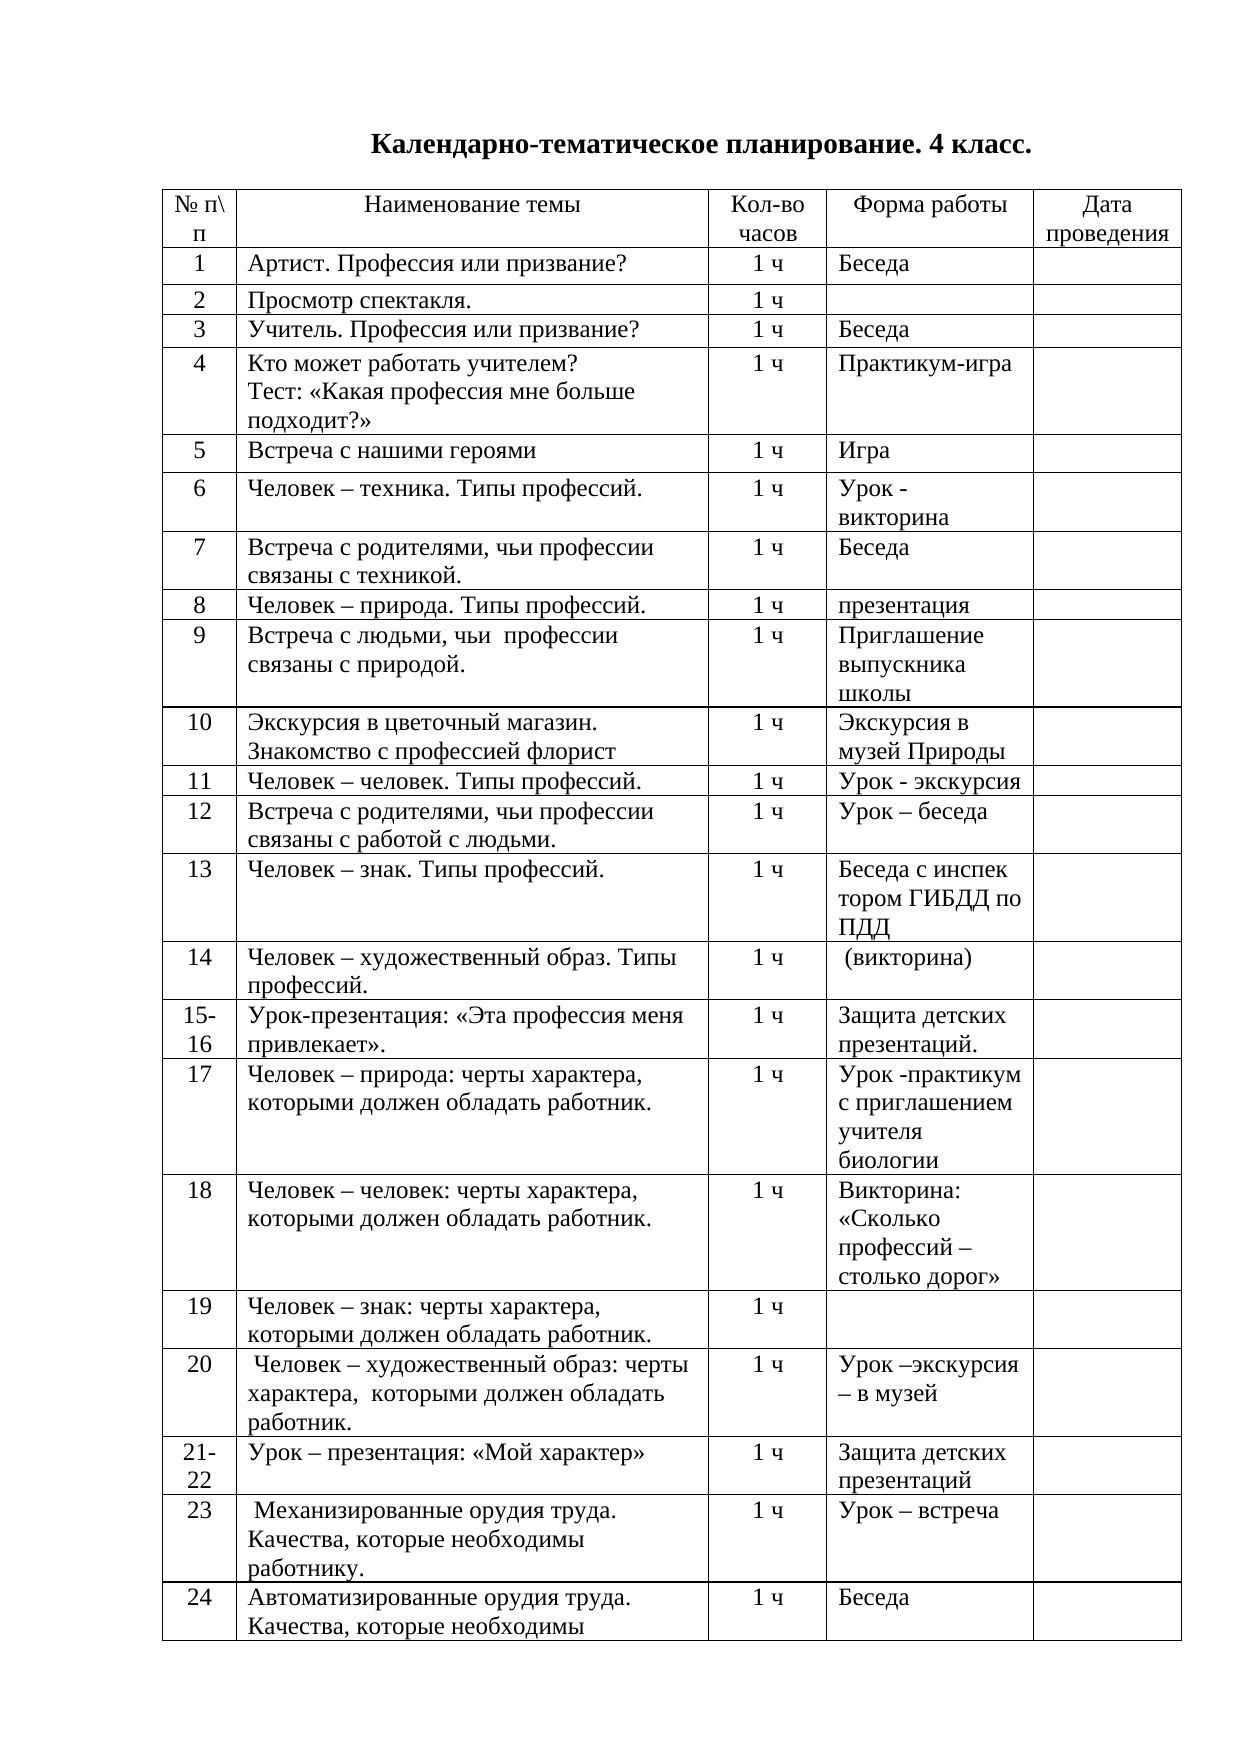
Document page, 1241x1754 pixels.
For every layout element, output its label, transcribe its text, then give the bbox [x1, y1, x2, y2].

table_cell [1034, 708, 1181, 765]
table_cell 12 [163, 796, 236, 853]
table_cell 2 [163, 285, 236, 313]
table_cell Беседа [827, 532, 1033, 589]
table_cell Человек – художественный образ. Типы профессий. [237, 942, 708, 999]
table_cell [1034, 1437, 1181, 1494]
table_cell [1034, 620, 1181, 706]
table_cell 8 [163, 590, 236, 619]
table_cell [1034, 248, 1181, 284]
table_header Кол-во часов [709, 190, 826, 247]
table_cell [1034, 348, 1181, 434]
table_cell 13 [163, 854, 236, 941]
table_cell [827, 1291, 1033, 1348]
table_cell (викторина) [827, 942, 1033, 999]
table_cell Встреча с людьми, чьи профессии связаны с природой. [237, 620, 708, 706]
table_cell 23 [163, 1495, 236, 1581]
table_cell Урок –экскурсия – в музей [827, 1349, 1033, 1436]
table_cell 1 ч [709, 942, 826, 999]
table_cell [1034, 315, 1181, 347]
table_cell [1034, 532, 1181, 589]
table_cell [1034, 1583, 1181, 1640]
table_cell Урок – беседа [827, 796, 1033, 853]
table_cell 1 ч [709, 1437, 826, 1494]
table_cell 1 ч [709, 1175, 826, 1290]
table_cell [1034, 1175, 1181, 1290]
table_cell 14 [163, 942, 236, 999]
table_cell Урок – презентация: «Мой характер» [237, 1437, 708, 1494]
table_cell Игра [827, 435, 1033, 472]
table_cell 11 [163, 766, 236, 795]
table_cell Человек – природа: черты характера, которыми должен обладать работник. [237, 1059, 708, 1174]
table_cell 9 [163, 620, 236, 706]
table_cell Человек – техника. Типы профессий. [237, 473, 708, 531]
table_cell Человек – человек. Типы профессий. [237, 766, 708, 795]
table_cell 1 ч [709, 348, 826, 434]
table_cell Викторина: «Сколько профессий – столько дорог» [827, 1175, 1033, 1290]
table_cell 4 [163, 348, 236, 434]
table_cell Человек – природа. Типы профессий. [237, 590, 708, 619]
table_header Наименование темы [237, 190, 708, 247]
table_cell [827, 285, 1033, 313]
table_cell Беседа [827, 1583, 1033, 1640]
table_cell 1 ч [709, 1059, 826, 1174]
table_cell презентация [827, 590, 1033, 619]
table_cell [237, 1583, 708, 1640]
table_cell Учитель. Профессия или призвание? [237, 315, 708, 347]
table_cell Человек – знак. Типы профессий. [237, 854, 708, 941]
table_cell [1034, 854, 1181, 941]
table_cell 15-16 [163, 1000, 236, 1058]
table_cell 19 [163, 1291, 236, 1348]
table_cell 1 [163, 248, 236, 284]
table_cell [1034, 766, 1181, 795]
table_cell Урок – встреча [827, 1495, 1033, 1581]
table_cell Экскурсия в музей Природы [827, 708, 1033, 765]
table_cell [1034, 1495, 1181, 1581]
table_cell Беседа [827, 248, 1033, 284]
table_cell [1034, 942, 1181, 999]
table_cell 3 [163, 315, 236, 347]
table_cell [1034, 1000, 1181, 1058]
table_cell Встреча с родителями, чьи профессии связаны с работой с людьми. [237, 796, 708, 853]
table_cell [1034, 435, 1181, 472]
table_cell 1 ч [709, 532, 826, 589]
table_cell 1 ч [709, 620, 826, 706]
table_cell Встреча с нашими героями [237, 435, 708, 472]
table_cell 5 [163, 435, 236, 472]
table_cell 1 ч [709, 766, 826, 795]
table_cell Встреча с родителями, чьи профессии связаны с техникой. [237, 532, 708, 589]
table_cell 1 ч [709, 708, 826, 765]
table_cell 1 ч [709, 590, 826, 619]
table_cell [1034, 590, 1181, 619]
table_cell Урок -практикум с приглашением учителя биологии [827, 1059, 1033, 1174]
table_cell 1 ч [709, 473, 826, 531]
table_cell Приглашение выпускника школы [827, 620, 1033, 706]
table_cell 10 [163, 708, 236, 765]
table_cell Практикум-игра [827, 348, 1033, 434]
table_cell Урок-презентация: «Эта профессия меня привлекает». [237, 1000, 708, 1058]
table_cell 6 [163, 473, 236, 531]
table_cell Человек – знак: черты характера, которыми должен обладать работник. [237, 1291, 708, 1348]
table_cell Экскурсия в цветочный магазин. Знакомство с профессией флорист [237, 708, 708, 765]
table_cell [1034, 1349, 1181, 1436]
table_cell 21-22 [163, 1437, 236, 1494]
table_cell Артист. Профессия или призвание? [237, 248, 708, 284]
table_cell [1034, 285, 1181, 313]
table_cell 1 ч [709, 285, 826, 313]
table_cell 1 ч [709, 435, 826, 472]
table_cell Урок - экскурсия [827, 766, 1033, 795]
table_cell Человек – человек: черты характера, которыми должен обладать работник. [237, 1175, 708, 1290]
table_cell Беседа [827, 315, 1033, 347]
table_cell Защита детских презентаций [827, 1437, 1033, 1494]
table_cell 24 [163, 1583, 236, 1640]
table_cell Защита детских презентаций. [827, 1000, 1033, 1058]
table_cell Механизированные орудия труда. Качества, которые необходимы работнику. [237, 1495, 708, 1581]
table_cell 1 ч [709, 1000, 826, 1058]
table_cell [1034, 473, 1181, 531]
table_cell 1 ч [709, 1583, 826, 1640]
text Календарно-тематическое планирование. 4 класс. [177, 126, 1152, 160]
table_cell 18 [163, 1175, 236, 1290]
table_cell Беседа с инспек тором ГИБДД по ПДД [827, 854, 1033, 941]
table_cell 1 ч [709, 1495, 826, 1581]
table_cell [1034, 1059, 1181, 1174]
table_cell 1 ч [709, 796, 826, 853]
table_cell Кто может работать учителем? Тест: «Какая профессия мне больше подходит?» [237, 348, 708, 434]
table_cell [1034, 796, 1181, 853]
table_cell 17 [163, 1059, 236, 1174]
table_cell 1 ч [709, 1291, 826, 1348]
table_cell 1 ч [709, 315, 826, 347]
table_cell Человек – художественный образ: черты характера, которыми должен обладать работник. [237, 1349, 708, 1436]
table_cell [1034, 1291, 1181, 1348]
table_header № п\п [163, 190, 236, 247]
table_cell 1 ч [709, 1349, 826, 1436]
table_cell 1 ч [709, 854, 826, 941]
table_cell 1 ч [709, 248, 826, 284]
table_header Дата проведения [1034, 190, 1181, 247]
table_cell Урок - викторина [827, 473, 1033, 531]
table_cell 20 [163, 1349, 236, 1436]
table_cell 7 [163, 532, 236, 589]
table_header Форма работы [827, 190, 1033, 247]
table_cell Просмотр спектакля. [237, 285, 708, 313]
